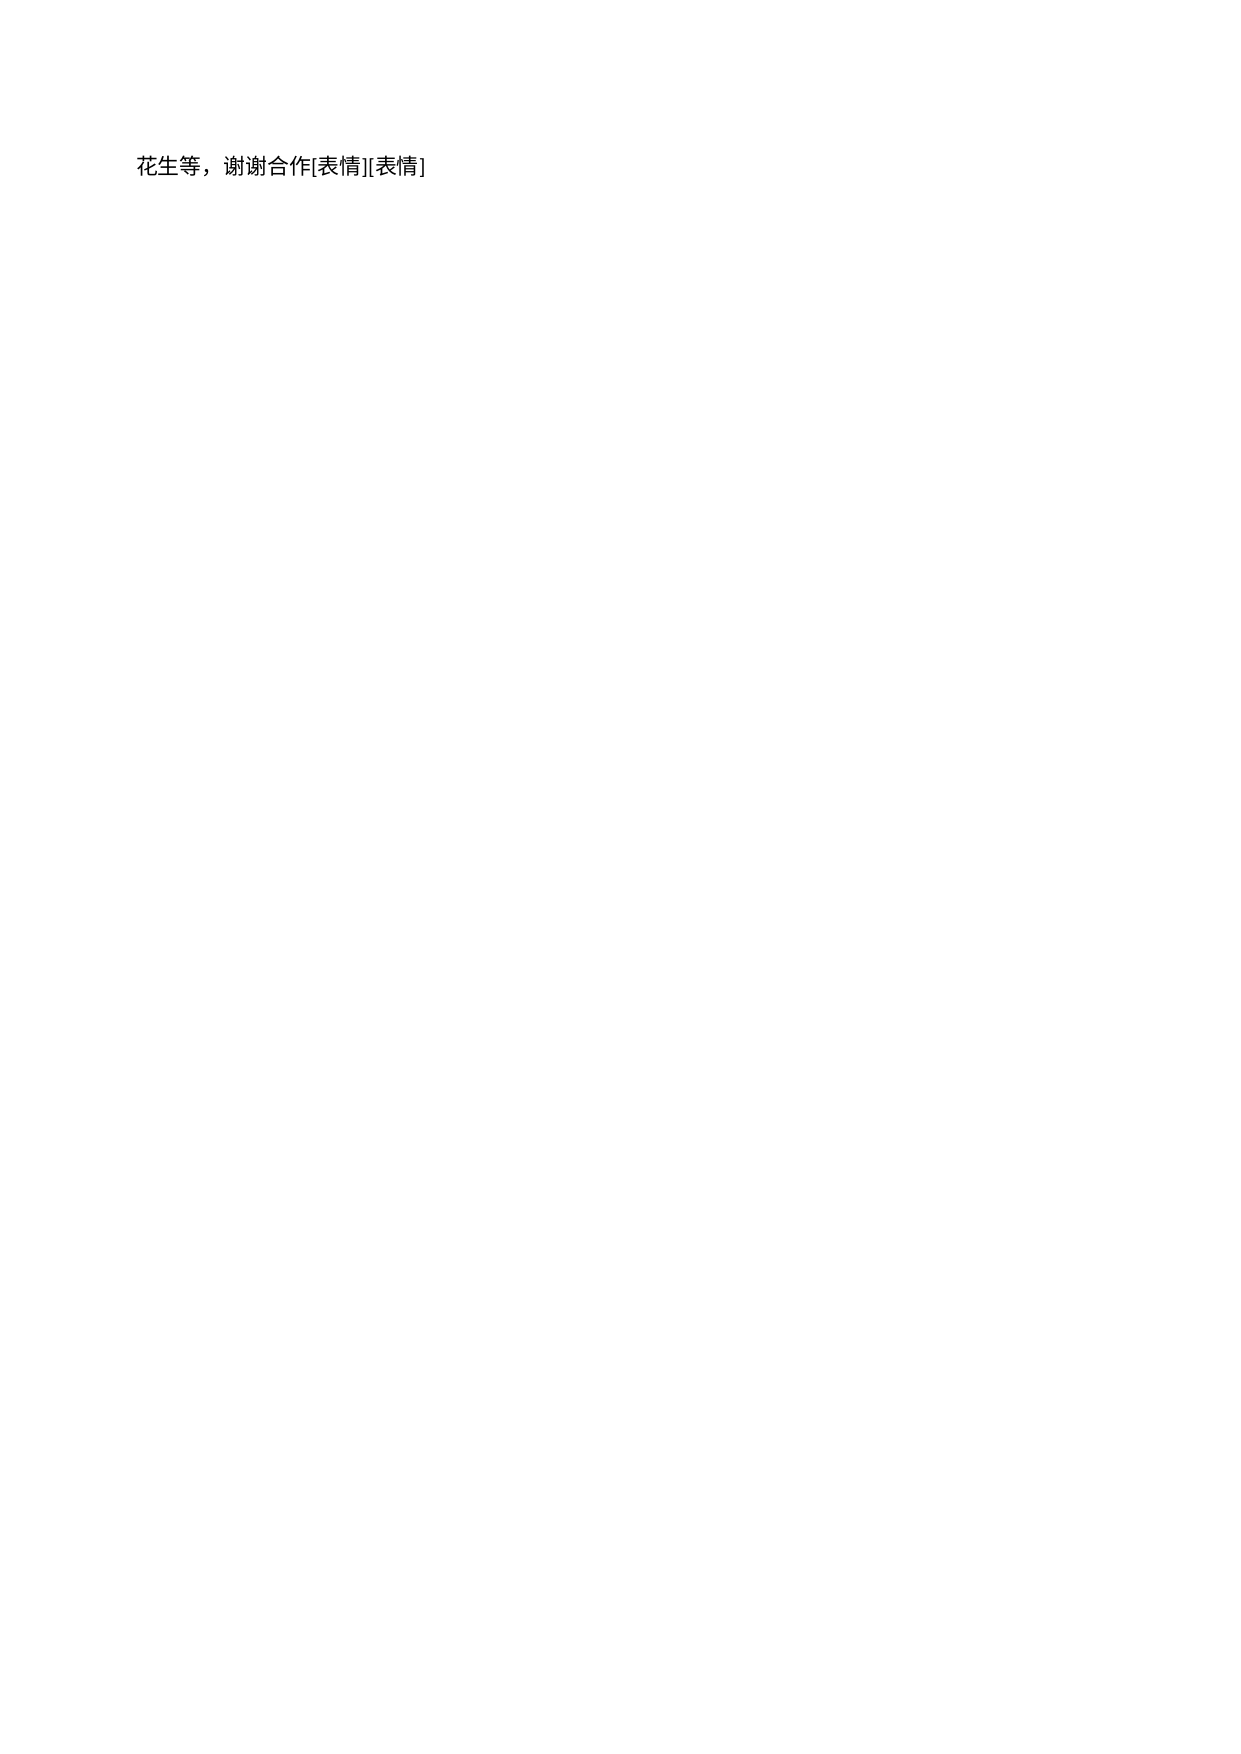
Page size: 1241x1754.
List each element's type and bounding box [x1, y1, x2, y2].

text [136, 149, 1104, 181]
